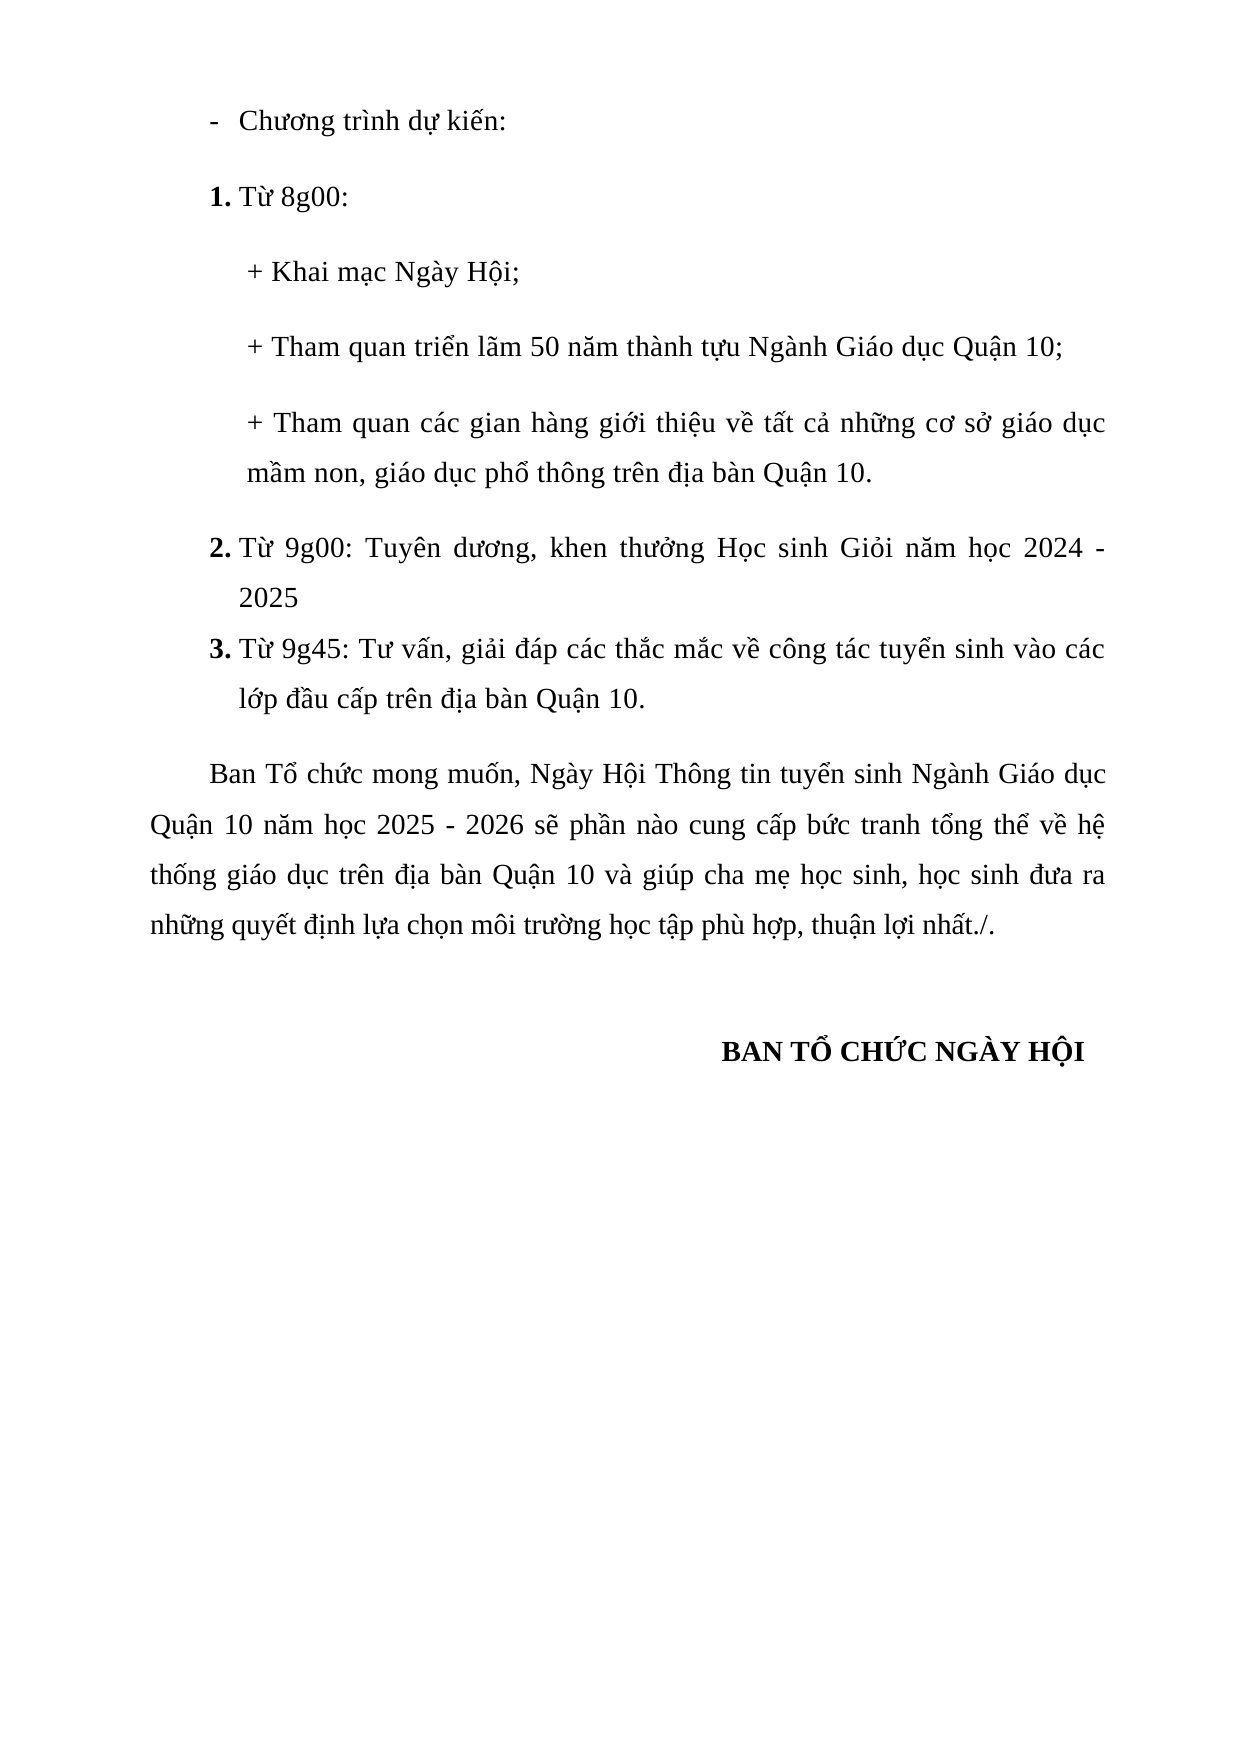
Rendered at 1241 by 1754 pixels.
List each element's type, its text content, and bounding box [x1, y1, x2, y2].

list Từ 9g00: Tuyên dương, khen thưởng Học sinh Giỏi năm học 2024 - 2025 [209, 530, 1107, 614]
text + Khai mạc Ngày Hội; [247, 254, 1107, 288]
text Ban Tổ chức mong muốn, Ngày Hội Thông tin tuyển sinh Ngành Giáo dục Quận 10 năm học 2025 - 2026 sẽ phần nào cung cấp bức tranh tổng thể về hệ thống giáo dục trên địa bàn Quận 10 và giúp cha mẹ học sinh, học sinh đưa ra những quyết định lựa chọn môi trường học tập phù hợp, thuận lợi nhất./. [150, 757, 1107, 941]
text BAN TỔ CHỨC NGÀY HỘI [150, 1034, 1107, 1067]
list Từ 9g45: Tư vấn, giải đáp các thắc mắc về công tác tuyển sinh vào các lớp đầu cấp trên địa bàn Quận 10. [209, 631, 1107, 715]
list Chương trình dự kiến: [150, 103, 1107, 137]
text + Tham quan các gian hàng giới thiệu về tất cả những cơ sở giáo dục mầm non, giáo dục phổ thông trên địa bàn Quận 10. [247, 405, 1107, 488]
text + Tham quan triển lãm 50 năm thành tựu Ngành Giáo dục Quận 10; [247, 329, 1107, 363]
list Từ 8g00: [209, 179, 1107, 212]
